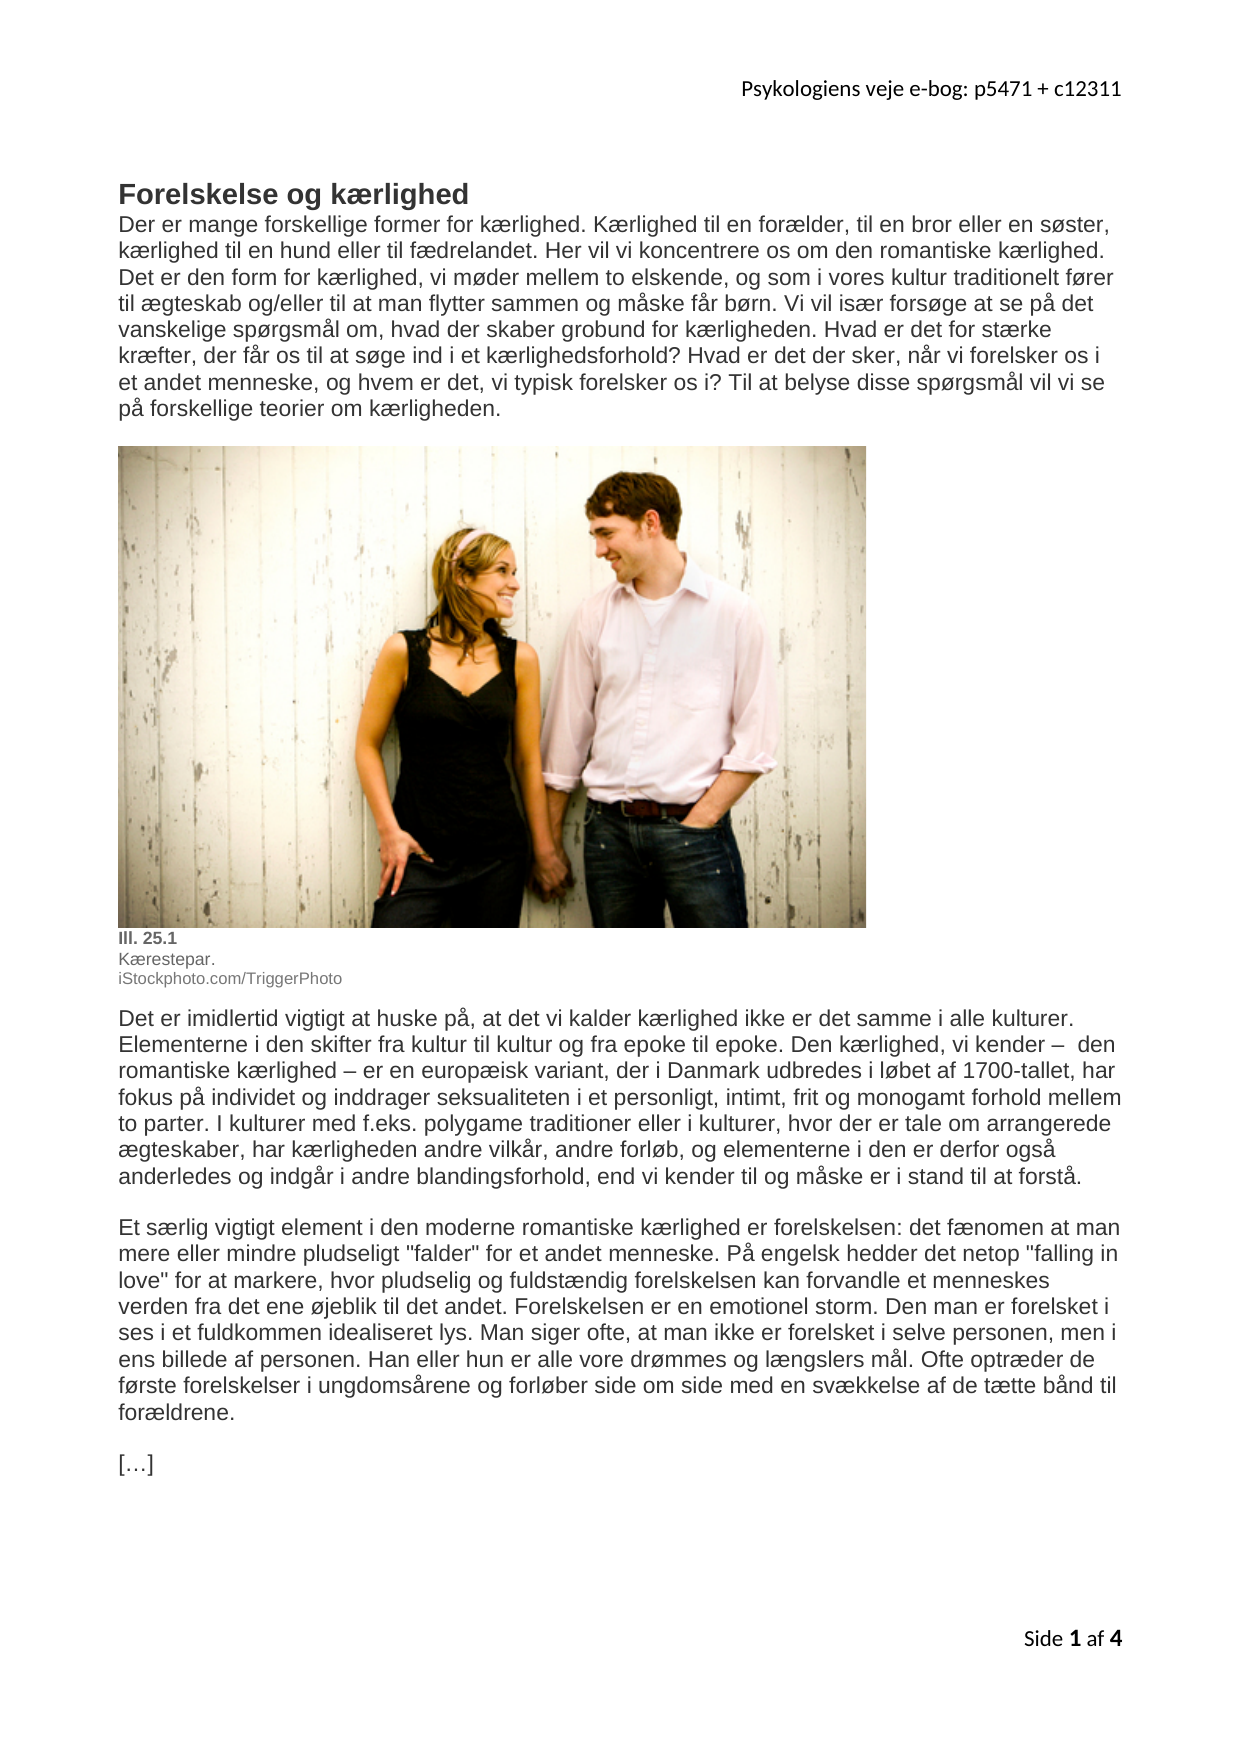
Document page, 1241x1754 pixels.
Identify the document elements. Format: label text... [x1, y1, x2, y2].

text Det er imidlertid vigtigt at huske på, at det vi kalder kærlighed ikke er det samme i alle kulturer. Elementerne i den skifter fra kultur til kultur og fra epoke til epoke. Den kærlighed, vi kender – den romantiske kærlighed – er en europæisk variant, der i Danmark udbredes i løbet af 1700-tallet, har fokus på individet og inddrager seksualiteten i et personligt, intimt, frit og monogamt forhold mellem to parter. I kulturer med f.eks. polygame traditioner eller i kulturer, hvor der er tale om arrangerede ægteskaber, har kærligheden andre vilkår, andre forløb, og elementerne i den er derfor også anderledes og indgår i andre blandingsforhold, end vi kender til og måske er i stand til at forstå. [118, 1004, 1122, 1189]
text Kærestepar. [118, 948, 1122, 969]
text Forelskelse og kærlighed [118, 177, 1122, 211]
text Ill. 25.1 [118, 928, 1122, 948]
picture [118, 446, 867, 928]
text iStockphoto.com/TriggerPhoto [118, 969, 1122, 988]
text Et særlig vigtigt element i den moderne romantiske kærlighed er forelskelsen: det fænomen at man mere eller mindre pludseligt "falder" for et andet menneske. På engelsk hedder det netop "falling in love" for at markere, hvor pludselig og fuldstændig forelskelsen kan forvandle et menneskes verden fra det ene øjeblik til det andet. Forelskelsen er en emotionel storm. Den man er forelsket i ses i et fuldkommen idealiseret lys. Man siger ofte, at man ikke er forelsket i selve personen, men i ens billede af personen. Han eller hun er alle vore drømmes og længslers mål. Ofte optræder de første forelskelser i ungdomsårene og forløber side om side med en svækkelse af de tætte bånd til forældrene. [118, 1214, 1122, 1425]
text Der er mange forskellige former for kærlighed. Kærlighed til en forælder, til en bror eller en søster, kærlighed til en hund eller til fædrelandet. Her vil vi koncentrere os om den romantiske kærlighed. Det er den form for kærlighed, vi møder mellem to elskende, og som i vores kultur traditionelt fører til ægteskab og/eller til at man flytter sammen og måske får børn. Vi vil især forsøge at se på det vanskelige spørgsmål om, hvad der skaber grobund for kærligheden. Hvad er det for stærke kræfter, der får os til at søge ind i et kærlighedsforhold? Hvad er det der sker, når vi forelsker os i et andet menneske, og hvem er det, vi typisk forelsker os i? Til at belyse disse spørgsmål vil vi se på forskellige teorier om kærligheden. [118, 211, 1122, 422]
text […] [118, 1450, 1122, 1476]
